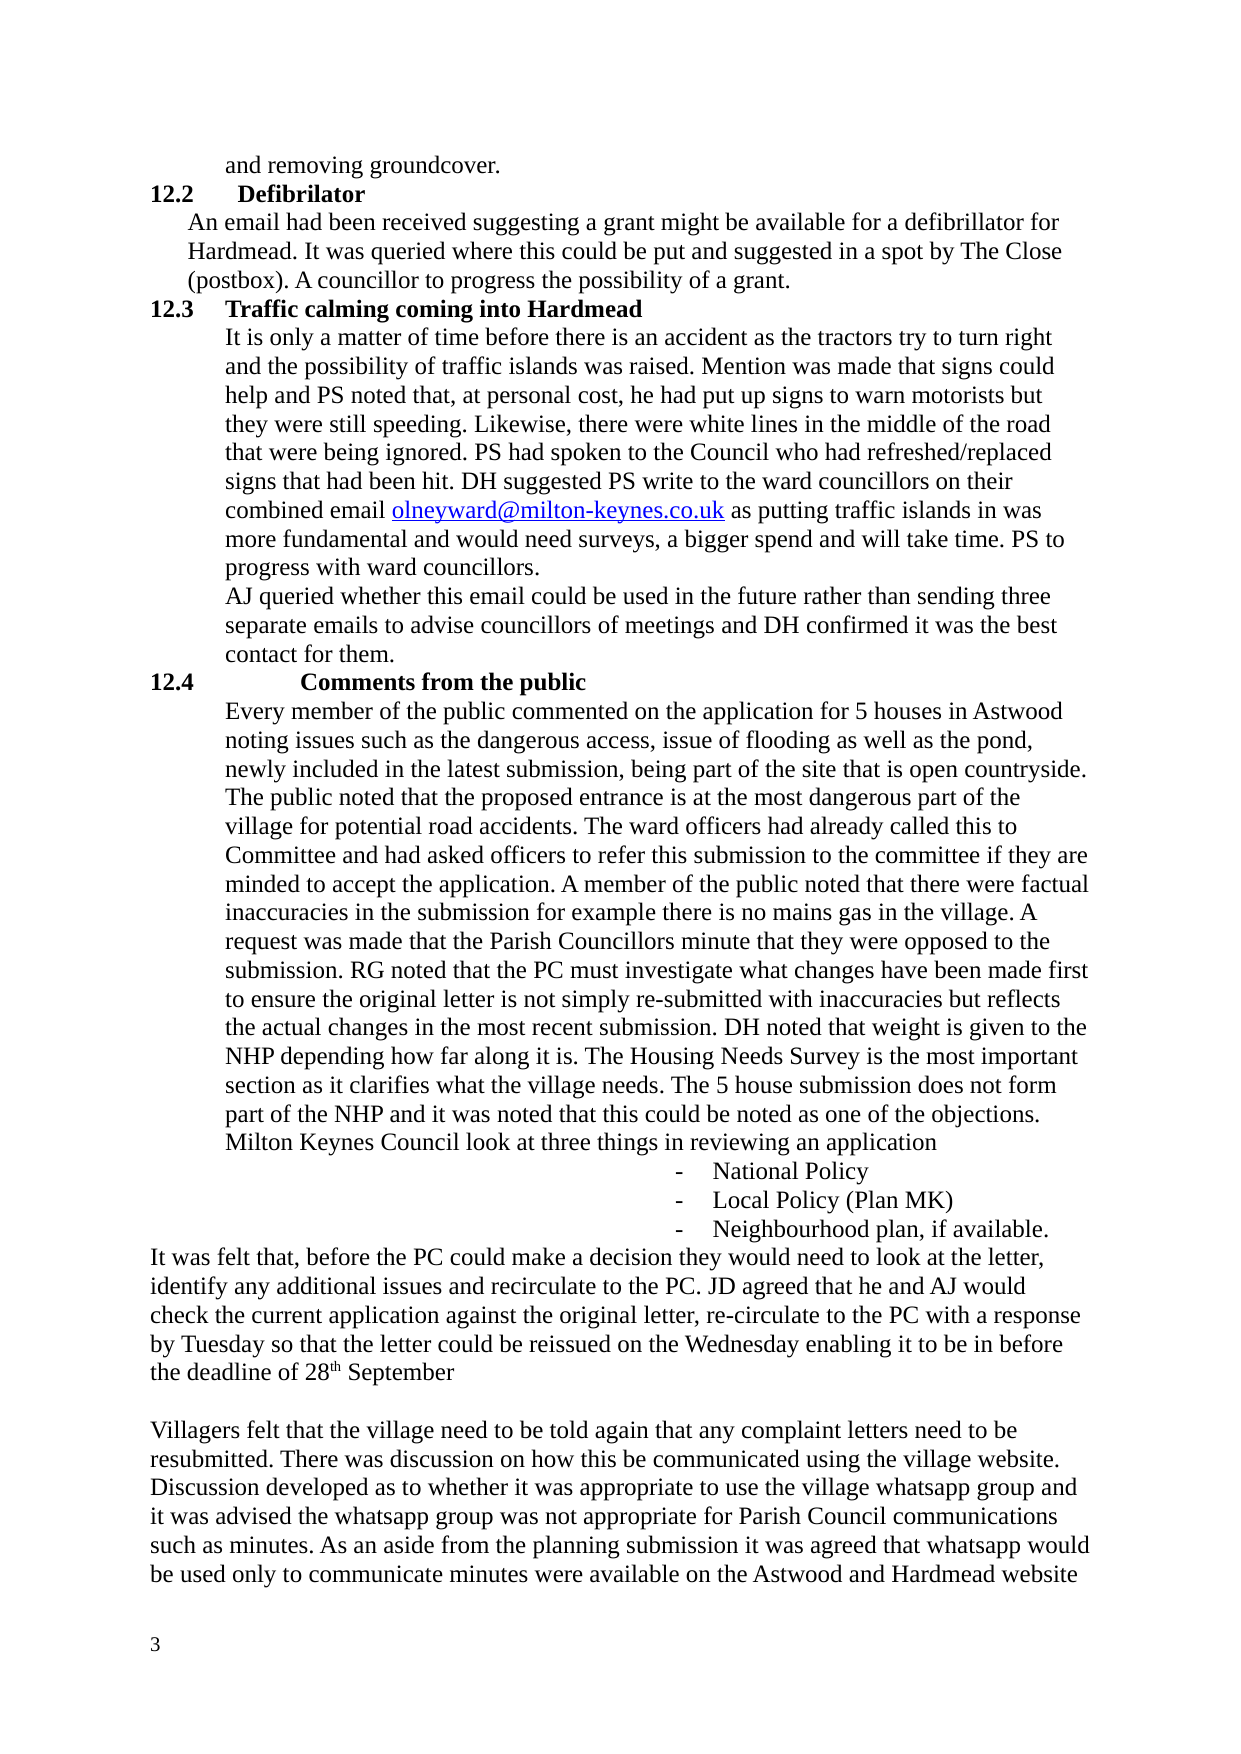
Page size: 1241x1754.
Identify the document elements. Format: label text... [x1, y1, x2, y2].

list Traffic calming coming into Hardmead [150, 294, 1090, 322]
list Defibrilator [150, 179, 1090, 207]
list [225, 150, 1090, 179]
list Local Policy (Plan MK) [675, 1185, 1090, 1214]
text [150, 1415, 1090, 1587]
list AJ queried whether this email could be used in the future rather than sending three separate emails to advise councillors of meetings and DH confirmed it was the best contact for them. [225, 581, 1090, 667]
list Every member of the public commented on the application for 5 houses in Astwood noting issues such as the dangerous access, issue of flooding as well as the pond, newly included in the latest submission, being part of the site that is open countryside. The public noted that the proposed entrance is at the most dangerous part of the village for potential road accidents. The ward officers had already called this to Committee and had asked officers to refer this submission to the committee if they are minded to accept the application. A member of the public noted that there were factual inaccuracies in the submission for example there is no mains gas in the village. A request was made that the Parish Councillors minute that they were opposed to the submission. RG noted that the PC must investigate what changes have been made first to ensure the original letter is not simply re-submitted with inaccuracies but reflects the actual changes in the most recent submission. DH noted that weight is given to the NHP depending how far along it is. The Housing Needs Survey is the most important section as it clarifies what the village needs. The 5 house submission does not form part of the NHP and it was noted that this could be noted as one of the objections. Milton Keynes Council look at three things in reviewing an application [225, 696, 1090, 1156]
list It is only a matter of time before there is an accident as the tractors try to turn right and the possibility of traffic islands was raised. Mention was made that signs could help and PS noted that, at personal cost, he had put up signs to warn motorists but they were still speeding. Likewise, there were white lines in the middle of the road that were being ignored. PS had spoken to the Council who had refreshed/replaced signs that had been hit. DH suggested PS write to the ward councillors on their combined email olneyward@milton-keynes.co.uk as putting traffic islands in was more fundamental and would need surveys, a bigger spend and will take time. PS to progress with ward councillors. [225, 322, 1090, 581]
list National Policy [675, 1156, 1090, 1185]
list Comments from the public [150, 667, 1090, 696]
text It was felt that, before the PC could make a decision they would need to look at the letter, identify any additional issues and recirculate to the PC. JD agreed that he and AJ would check the current application against the original letter, re-circulate to the PC with a response by Tuesday so that the letter could be reissued on the Wednesday enabling it to be in before the deadline of 28th September [150, 1242, 1090, 1386]
text An email had been received suggesting a grant might be available for a defibrillator for Hardmead. It was queried where this could be put and suggested in a spot by The Close (postbox). A councillor to progress the possibility of a grant. [187, 207, 1090, 294]
list Neighbourhood plan, if available. [675, 1214, 1090, 1242]
